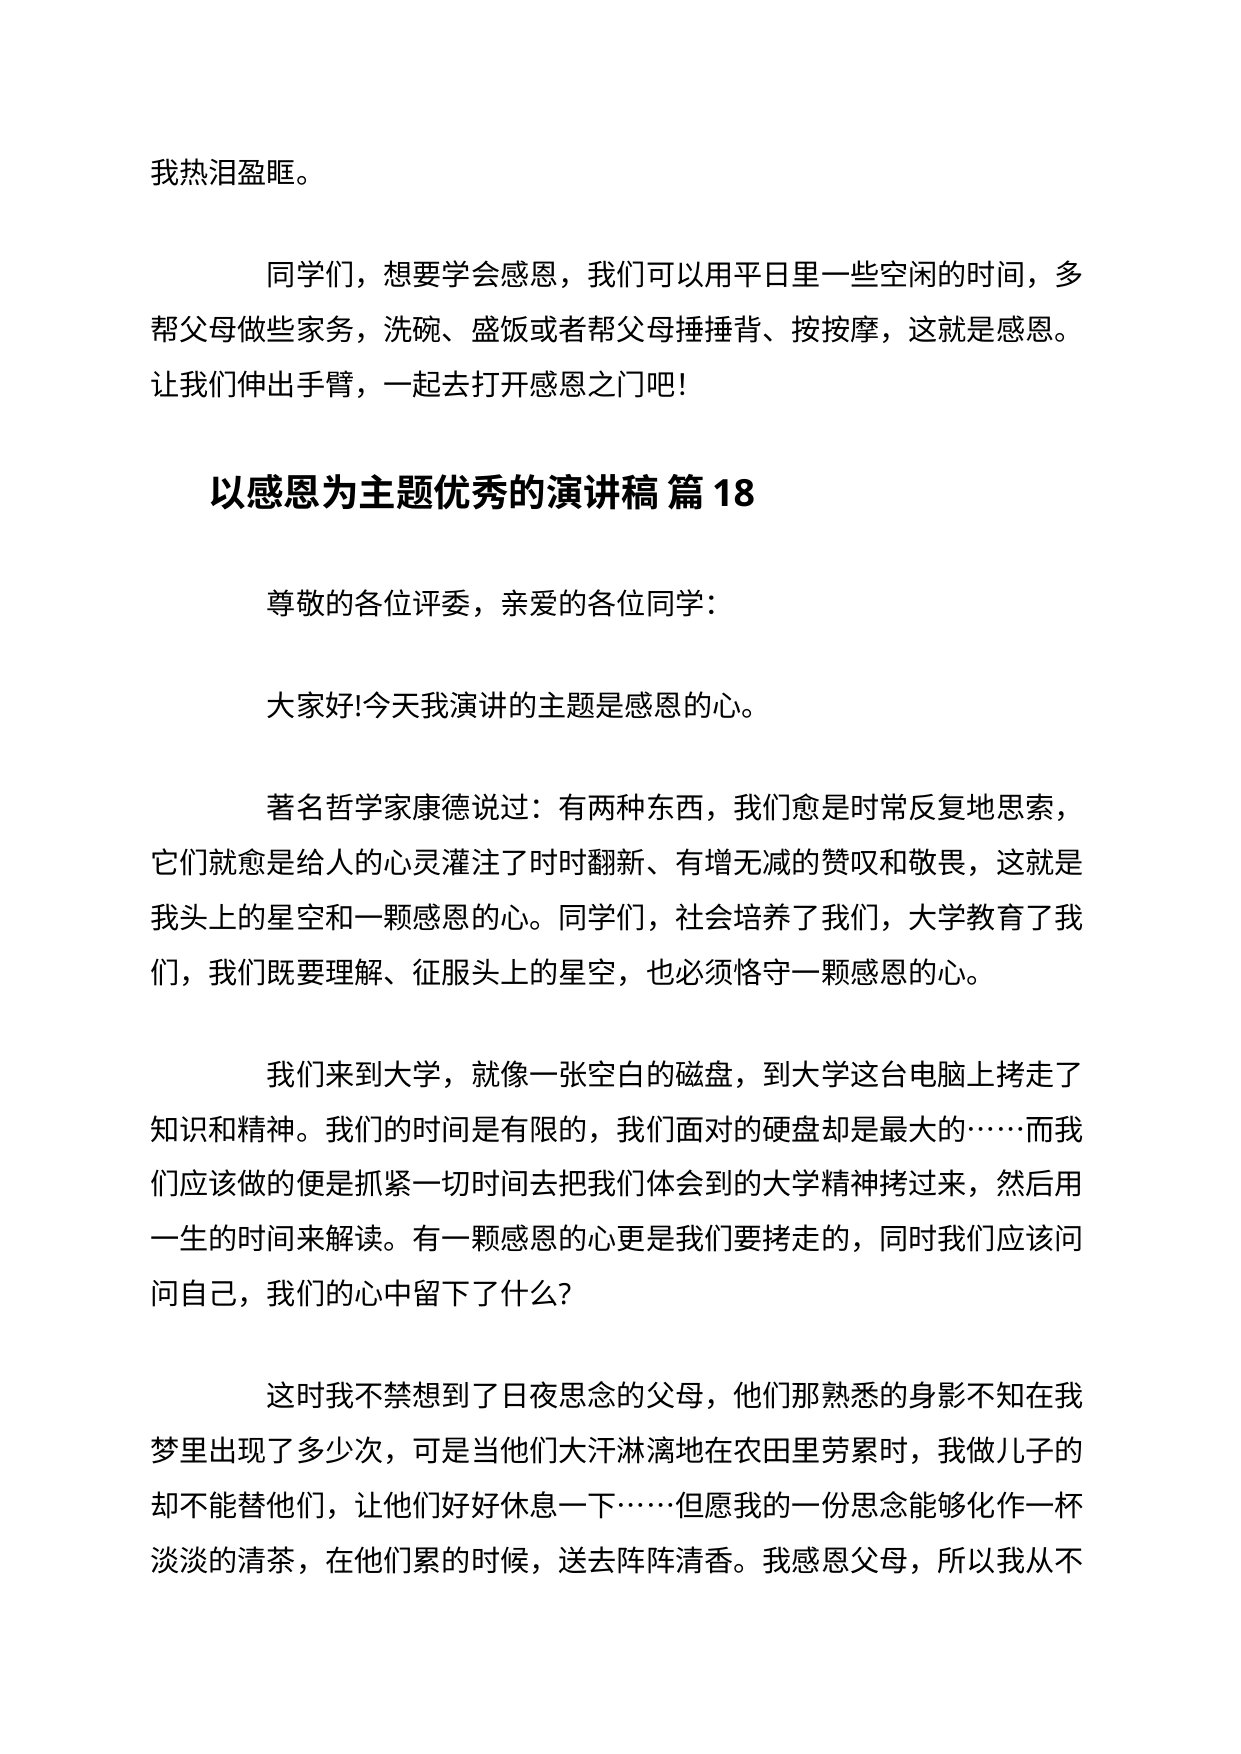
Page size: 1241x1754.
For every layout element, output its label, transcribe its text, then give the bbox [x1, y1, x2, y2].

text 尊敬的各位评委，亲爱的各位同学： [150, 581, 1090, 623]
text 以感恩为主题优秀的演讲稿 篇18 [150, 463, 1090, 518]
text 大家好!今天我演讲的主题是感恩的心。 [150, 683, 1090, 725]
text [150, 150, 1090, 192]
text 著名哲学家康德说过：有两种东西，我们愈是时常反复地思索，它们就愈是给人的心灵灌注了时时翻新、有增无减的赞叹和敬畏，这就是我头上的星空和一颗感恩的心。同学们，社会培养了我们，大学教育了我们，我们既要理解、征服头上的星空，也必须恪守一颗感恩的心。 [150, 785, 1090, 992]
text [150, 1373, 1090, 1580]
text 同学们，想要学会感恩，我们可以用平日里一些空闲的时间，多帮父母做些家务，洗碗、盛饭或者帮父母捶捶背、按按摩，这就是感恩。让我们伸出手臂，一起去打开感恩之门吧！ [150, 252, 1090, 404]
text 我们来到大学，就像一张空白的磁盘，到大学这台电脑上拷走了知识和精神。我们的时间是有限的，我们面对的硬盘却是最大的……而我们应该做的便是抓紧一切时间去把我们体会到的大学精神拷过来，然后用一生的时间来解读。有一颗感恩的心更是我们要拷走的，同时我们应该问问自己，我们的心中留下了什么? [150, 1051, 1090, 1313]
